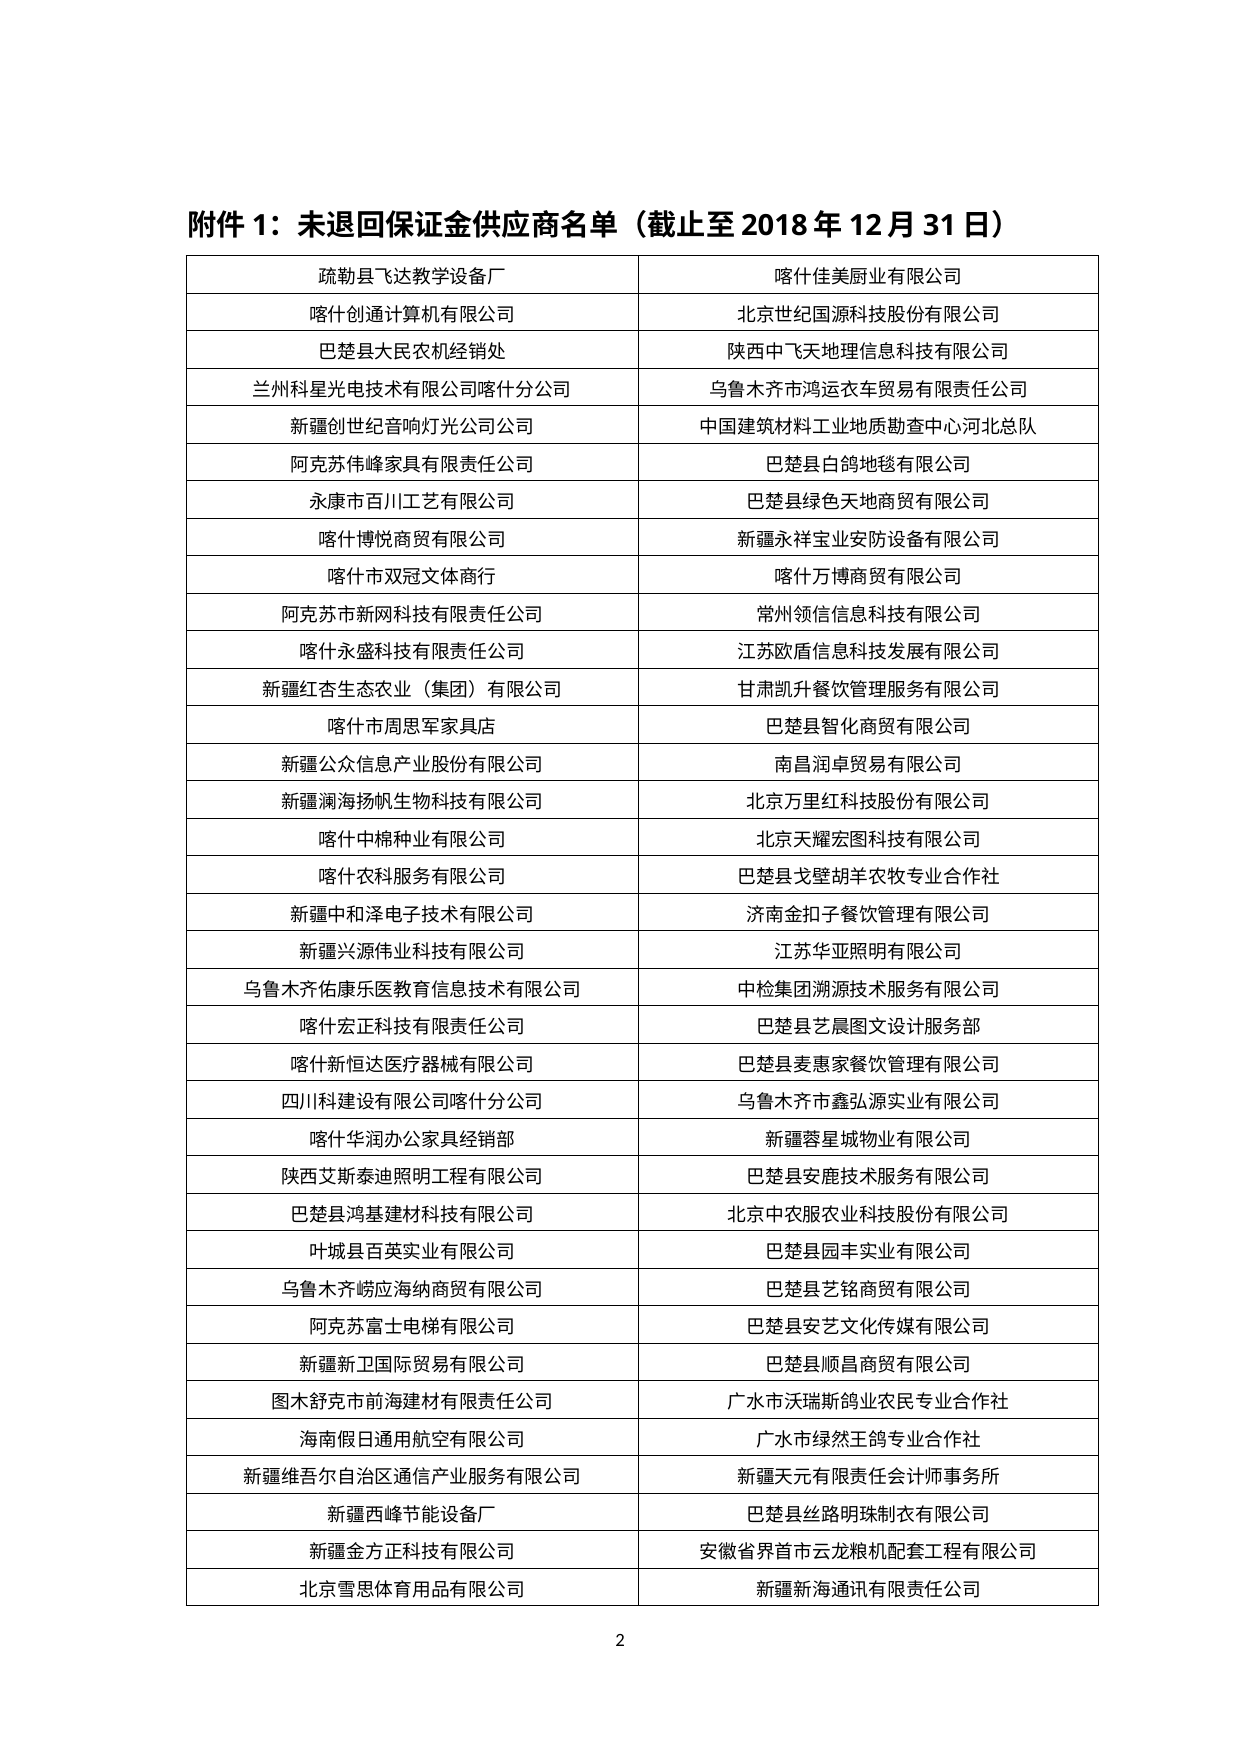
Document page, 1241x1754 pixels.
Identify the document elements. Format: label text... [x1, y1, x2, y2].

table_cell 阿克苏市新网科技有限责任公司 [187, 594, 638, 630]
table_cell 喀什万博商贸有限公司 [639, 556, 1098, 593]
table_cell 甘肃凯升餐饮管理服务有限公司 [639, 669, 1098, 705]
table_cell 新疆兴源伟业科技有限公司 [187, 931, 638, 968]
table_cell 陕西中飞天地理信息科技有限公司 [639, 331, 1098, 368]
table_cell 北京中农服农业科技股份有限公司 [639, 1194, 1098, 1230]
table_cell 巴楚县顺昌商贸有限公司 [639, 1344, 1098, 1380]
table_cell 中检集团溯源技术服务有限公司 [639, 969, 1098, 1005]
table_cell 巴楚县大民农机经销处 [187, 331, 638, 368]
table_cell 巴楚县绿色天地商贸有限公司 [639, 481, 1098, 518]
table_cell 巴楚县麦惠家餐饮管理有限公司 [639, 1044, 1098, 1080]
table_cell 巴楚县鸿基建材科技有限公司 [187, 1194, 638, 1230]
table_cell 新疆创世纪音响灯光公司公司 [187, 406, 638, 443]
table_cell 乌鲁木齐佑康乐医教育信息技术有限公司 [187, 969, 638, 1005]
table_cell 喀什宏正科技有限责任公司 [187, 1006, 638, 1043]
table_cell 巴楚县艺铭商贸有限公司 [639, 1269, 1098, 1305]
table_cell 永康市百川工艺有限公司 [187, 481, 638, 518]
table_cell 陕西艾斯泰迪照明工程有限公司 [187, 1156, 638, 1193]
table_cell 巴楚县安艺文化传媒有限公司 [639, 1306, 1098, 1343]
table_cell 海南假日通用航空有限公司 [187, 1419, 638, 1455]
table_cell 北京雪思体育用品有限公司 [187, 1569, 638, 1605]
table_cell 巴楚县园丰实业有限公司 [639, 1231, 1098, 1268]
table_cell 北京万里红科技股份有限公司 [639, 781, 1098, 818]
table_cell 江苏欧盾信息科技发展有限公司 [639, 631, 1098, 668]
table_cell 新疆澜海扬帆生物科技有限公司 [187, 781, 638, 818]
table_cell 巴楚县戈壁胡羊农牧专业合作社 [639, 856, 1098, 893]
table_cell 新疆新海通讯有限责任公司 [639, 1569, 1098, 1605]
table_cell 喀什农科服务有限公司 [187, 856, 638, 893]
table_cell 广水市绿然王鸽专业合作社 [639, 1419, 1098, 1455]
table_cell 喀什中棉种业有限公司 [187, 819, 638, 855]
table_cell 广水市沃瑞斯鸽业农民专业合作社 [639, 1381, 1098, 1418]
table_cell 新疆蓉星城物业有限公司 [639, 1119, 1098, 1155]
table_cell 喀什华润办公家具经销部 [187, 1119, 638, 1155]
table_cell 江苏华亚照明有限公司 [639, 931, 1098, 968]
table_cell 新疆金方正科技有限公司 [187, 1531, 638, 1568]
table_cell 新疆公众信息产业股份有限公司 [187, 744, 638, 780]
table_cell 巴楚县安鹿技术服务有限公司 [639, 1156, 1098, 1193]
table_cell 喀什市双冠文体商行 [187, 556, 638, 593]
table_cell 南昌润卓贸易有限公司 [639, 744, 1098, 780]
table_cell 阿克苏富士电梯有限公司 [187, 1306, 638, 1343]
table_cell 叶城县百英实业有限公司 [187, 1231, 638, 1268]
table_cell 新疆新卫国际贸易有限公司 [187, 1344, 638, 1380]
table_cell 安徽省界首市云龙粮机配套工程有限公司 [639, 1531, 1098, 1568]
table_cell 新疆中和泽电子技术有限公司 [187, 894, 638, 930]
table_cell 巴楚县智化商贸有限公司 [639, 706, 1098, 743]
table_cell 常州领信信息科技有限公司 [639, 594, 1098, 630]
table_cell 兰州科星光电技术有限公司喀什分公司 [187, 369, 638, 405]
table_cell 新疆西峰节能设备厂 [187, 1494, 638, 1530]
table_cell 乌鲁木齐崂应海纳商贸有限公司 [187, 1269, 638, 1305]
table_cell 北京天耀宏图科技有限公司 [639, 819, 1098, 855]
table_cell 新疆红杏生态农业（集团）有限公司 [187, 669, 638, 705]
table_cell 巴楚县艺晨图文设计服务部 [639, 1006, 1098, 1043]
table_cell 乌鲁木齐市鸿运衣车贸易有限责任公司 [639, 369, 1098, 405]
table_cell 喀什博悦商贸有限公司 [187, 519, 638, 555]
table_header 疏勒县飞达教学设备厂 [187, 256, 638, 293]
text 附件1：未退回保证金供应商名单（截止至2018年12月31日） [187, 190, 1053, 255]
table_cell 喀什创通计算机有限公司 [187, 294, 638, 330]
table_cell 喀什市周思军家具店 [187, 706, 638, 743]
table_cell 阿克苏伟峰家具有限责任公司 [187, 444, 638, 480]
table_cell 新疆天元有限责任会计师事务所 [639, 1456, 1098, 1493]
table_cell 巴楚县白鸽地毯有限公司 [639, 444, 1098, 480]
table_cell 新疆永祥宝业安防设备有限公司 [639, 519, 1098, 555]
table_cell 四川科建设有限公司喀什分公司 [187, 1081, 638, 1118]
table_cell 喀什永盛科技有限责任公司 [187, 631, 638, 668]
table_cell 济南金扣子餐饮管理有限公司 [639, 894, 1098, 930]
table_cell 乌鲁木齐市鑫弘源实业有限公司 [639, 1081, 1098, 1118]
table_cell 巴楚县丝路明珠制衣有限公司 [639, 1494, 1098, 1530]
table_header 喀什佳美厨业有限公司 [639, 256, 1098, 293]
table_cell 中国建筑材料工业地质勘查中心河北总队 [639, 406, 1098, 443]
table_cell 北京世纪国源科技股份有限公司 [639, 294, 1098, 330]
table_cell 图木舒克市前海建材有限责任公司 [187, 1381, 638, 1418]
table_cell 新疆维吾尔自治区通信产业服务有限公司 [187, 1456, 638, 1493]
table_cell 喀什新恒达医疗器械有限公司 [187, 1044, 638, 1080]
